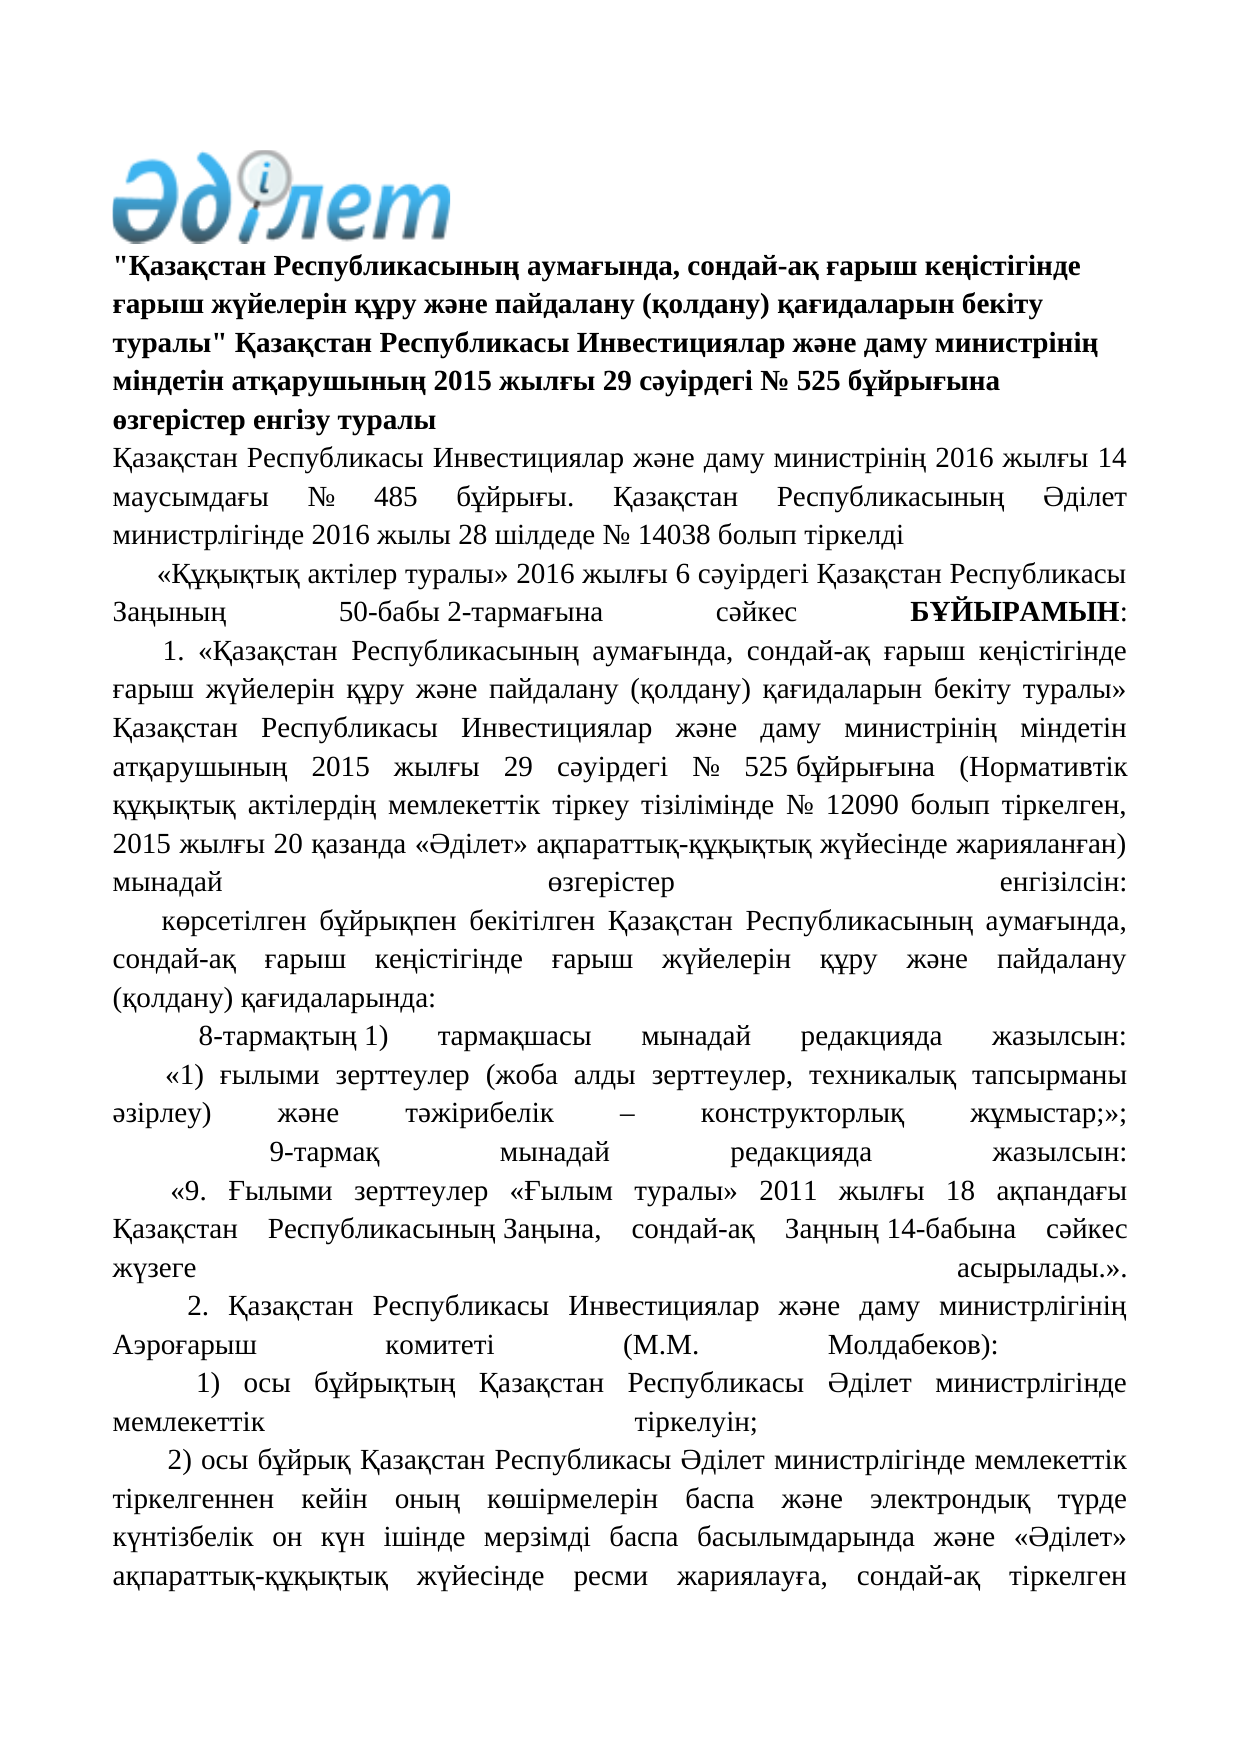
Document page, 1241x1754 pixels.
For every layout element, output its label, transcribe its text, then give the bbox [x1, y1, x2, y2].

picture [112, 150, 451, 244]
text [112, 556, 1128, 1592]
text "Қазақстан Республикасының аумағында, сондай-ақ ғарыш кеңістігінде ғарыш жүйелерін құру және пайдалану (қолдану) қағидаларын бекіту туралы" Қазақстан Республикасы Инвестициялар және даму министрінің міндетін атқарушының 2015 жылғы 29 сәуірдегі № 525 бұйрығына өзгерістер енгізу туралы [112, 248, 1128, 435]
text Қазақстан Республикасы Инвестициялар және даму министрінің 2016 жылғы 14 маусымдағы № 485 бұйрығы. Қазақстан Республикасының Әділет министрлігінде 2016 жылы 28 шілдеде № 14038 болып тіркелді [112, 440, 1128, 551]
